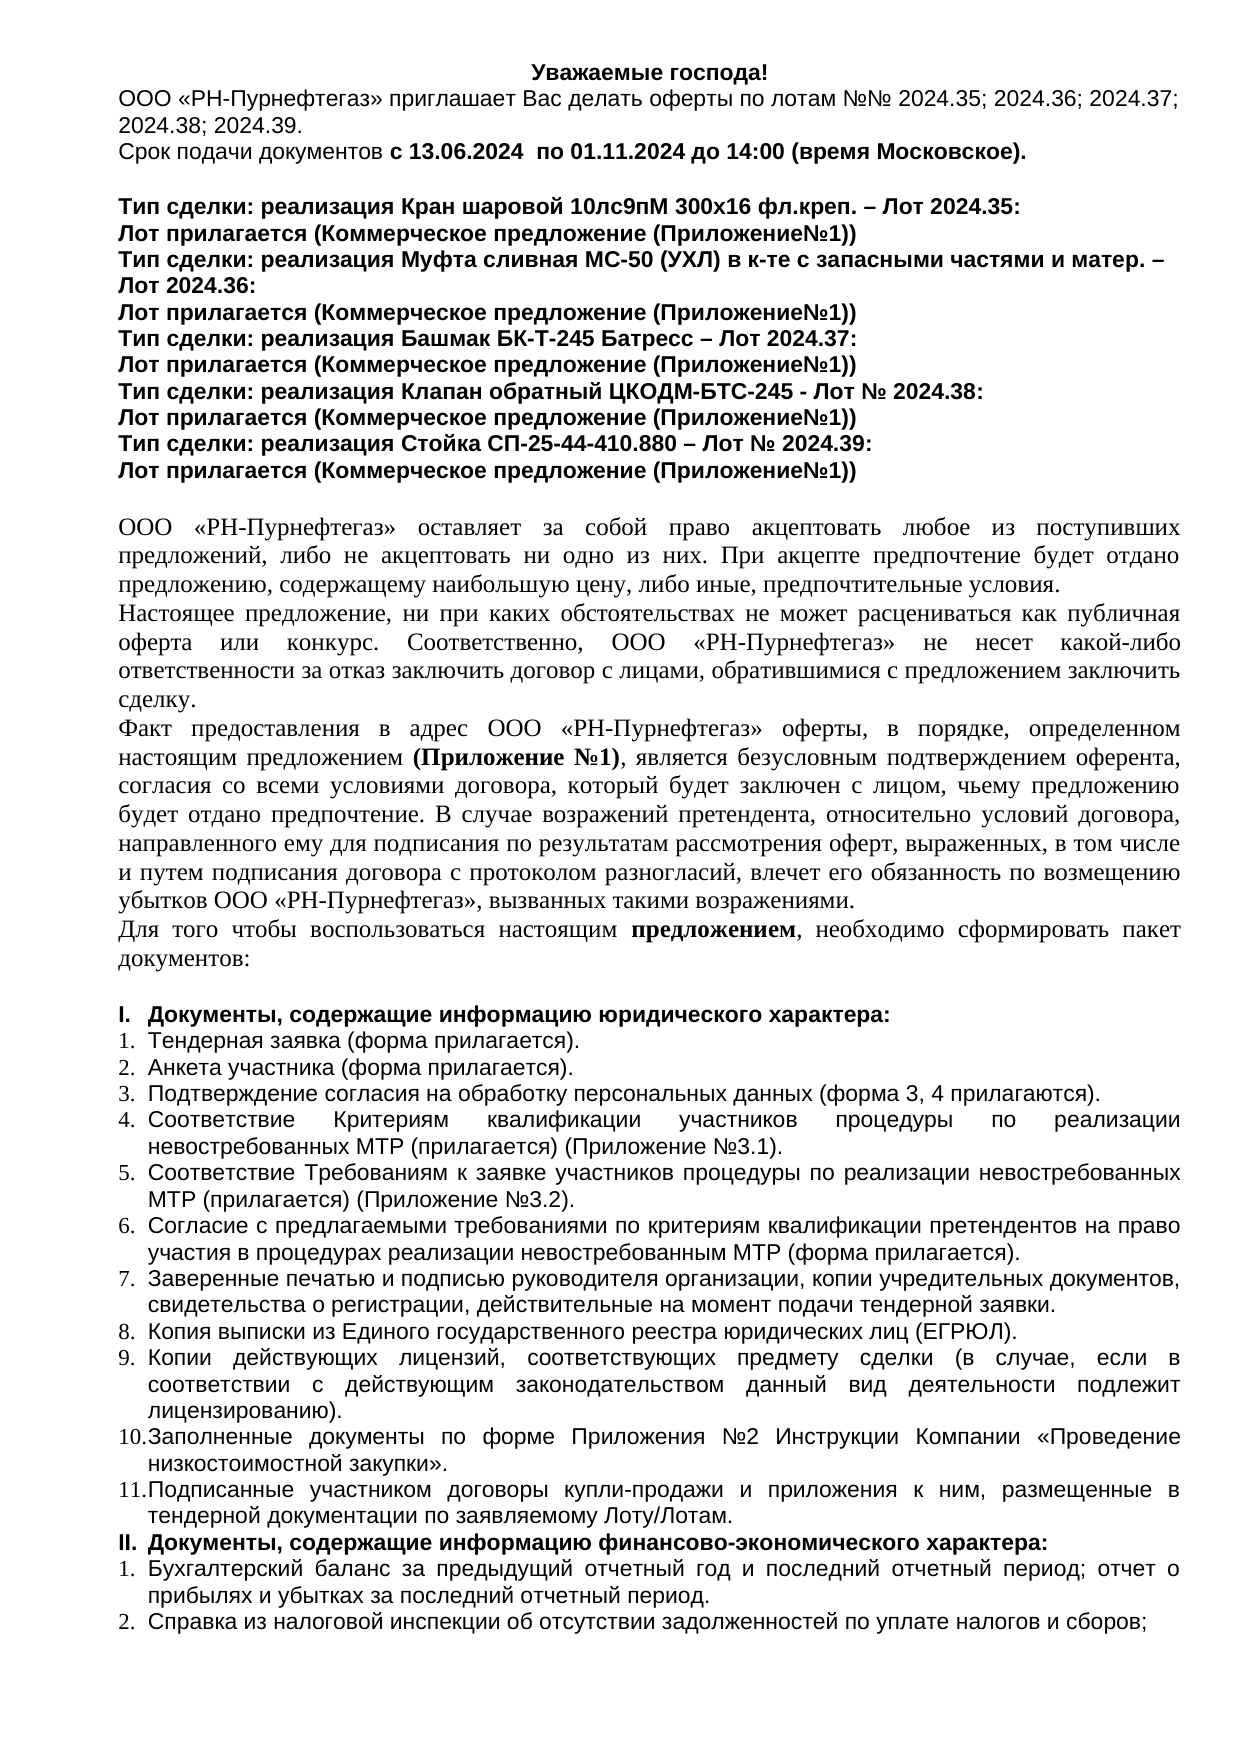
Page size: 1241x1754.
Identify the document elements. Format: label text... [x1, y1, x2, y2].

text Факт предоставления в адрес ООО «РН-Пурнефтегаз» оферты, в порядке, определенном настоящим предложением (Приложение №1), является безусловным подтверждением оферента, согласия со всеми условиями договора, который будет заключен с лицом, чьему предложению будет отдано предпочтение. В случае возражений претендента, относительно условий договора, направленного ему для подписания по результатам рассмотрения оферт, выраженных, в том числе и путем подписания договора с протоколом разногласий, влечет его обязанность по возмещению убытков ООО «РН-Пурнефтегаз», вызванных такими возражениями. [118, 713, 1181, 914]
text Лот прилагается (Коммерческое предложение (Приложение№1)) [118, 457, 1181, 483]
text Лот прилагается (Коммерческое предложение (Приложение№1)) [118, 404, 1181, 430]
list Согласие с предлагаемыми требованиями по критериям квалификации претендентов на право участия в процедурах реализации невостребованным МТР (форма прилагается). [118, 1212, 1181, 1265]
text Настоящее предложение, ни при каких обстоятельствах не может расцениваться как публичная оферта или конкурс. Соответственно, ООО «РН-Пурнефтегаз» не несет какой-либо ответственности за отказ заключить договор с лицами, обратившимися с предложением заключить сделку. [118, 598, 1181, 713]
list Документы, содержащие информацию финансово-экономического характера: [118, 1529, 1181, 1555]
list Копии действующих лицензий, соответствующих предмету сделки (в случае, если в соответствии с действующим законодательством данный вид деятельности подлежит лицензированию). [118, 1344, 1181, 1423]
list Заполненные документы по форме Приложения №2 Инструкции Компании «Проведение низкостоимостной закупки». [118, 1423, 1181, 1476]
list Документы, содержащие информацию юридического характера: [118, 1001, 1181, 1027]
list Анкета участника (форма прилагается). [118, 1053, 1181, 1080]
text ООО «РН-Пурнефтегаз» оставляет за собой право акцептовать любое из поступивших предложений, либо не акцептовать ни одно из них. При акцепте предпочтение будет отдано предложению, содержащему наибольшую цену, либо иные, предпочтительные условия. [118, 512, 1181, 598]
list Соответствие Требованиям к заявке участников процедуры по реализации невостребованных МТР (прилагается) (Приложение №3.2). [118, 1159, 1181, 1212]
list Заверенные печатью и подписью руководителя организации, копии учредительных документов, свидетельства о регистрации, действительные на момент подачи тендерной заявки. [118, 1265, 1181, 1318]
text Тип сделки: реализация Башмак БК-Т-245 Батресс – Лот 2024.37: [118, 325, 1181, 351]
text Тип сделки: реализация Муфта сливная МС-50 (УХЛ) в к-те с запасными частями и матер. – Лот 2024.36: [118, 246, 1181, 299]
text ООО «РН-Пурнефтегаз» приглашает Вас делать оферты по лотам №№ 2024.35; 2024.36; 2024.37; 2024.38; 2024.39. [118, 85, 1181, 138]
text Для того чтобы воспользоваться настоящим предложением, необходимо сформировать пакет документов: [118, 914, 1181, 972]
text Лот прилагается (Коммерческое предложение (Приложение№1)) [118, 351, 1181, 378]
text Тип сделки: реализация Кран шаровой 10лс9пМ 300х16 фл.креп. – Лот 2024.35: [118, 193, 1181, 219]
list Подписанные участником договоры купли-продажи и приложения к ним, размещенные в тендерной документации по заявляемому Лоту/Лотам. [118, 1476, 1181, 1529]
list Соответствие Критериям квалификации участников процедуры по реализации невостребованных МТР (прилагается) (Приложение №3.1). [118, 1106, 1181, 1159]
list Копия выписки из Единого государственного реестра юридических лиц (ЕГРЮЛ). [118, 1318, 1181, 1344]
list Справка из налоговой инспекции об отсутствии задолженностей по уплате налогов и сборов; [118, 1608, 1181, 1634]
text Срок подачи документов с 13.06.2024 по 01.11.2024 до 14:00 (время Московское). [118, 138, 1181, 164]
list Бухгалтерский баланс за предыдущий отчетный год и последний отчетный период; отчет о прибылях и убытках за последний отчетный период. [118, 1555, 1181, 1608]
text Тип сделки: реализация Клапан обратный ЦКОДМ-БТС-245 - Лот № 2024.38: [118, 378, 1181, 404]
text Лот прилагается (Коммерческое предложение (Приложение№1)) [118, 219, 1181, 246]
text Тип сделки: реализация Стойка СП-25-44-410.880 – Лот № 2024.39: [118, 430, 1181, 457]
list Подтверждение согласия на обработку персональных данных (форма 3, 4 прилагаются). [118, 1080, 1181, 1106]
text Лот прилагается (Коммерческое предложение (Приложение№1)) [118, 299, 1181, 325]
list Тендерная заявка (форма прилагается). [118, 1027, 1181, 1053]
text Уважаемые господа! [118, 59, 1181, 85]
